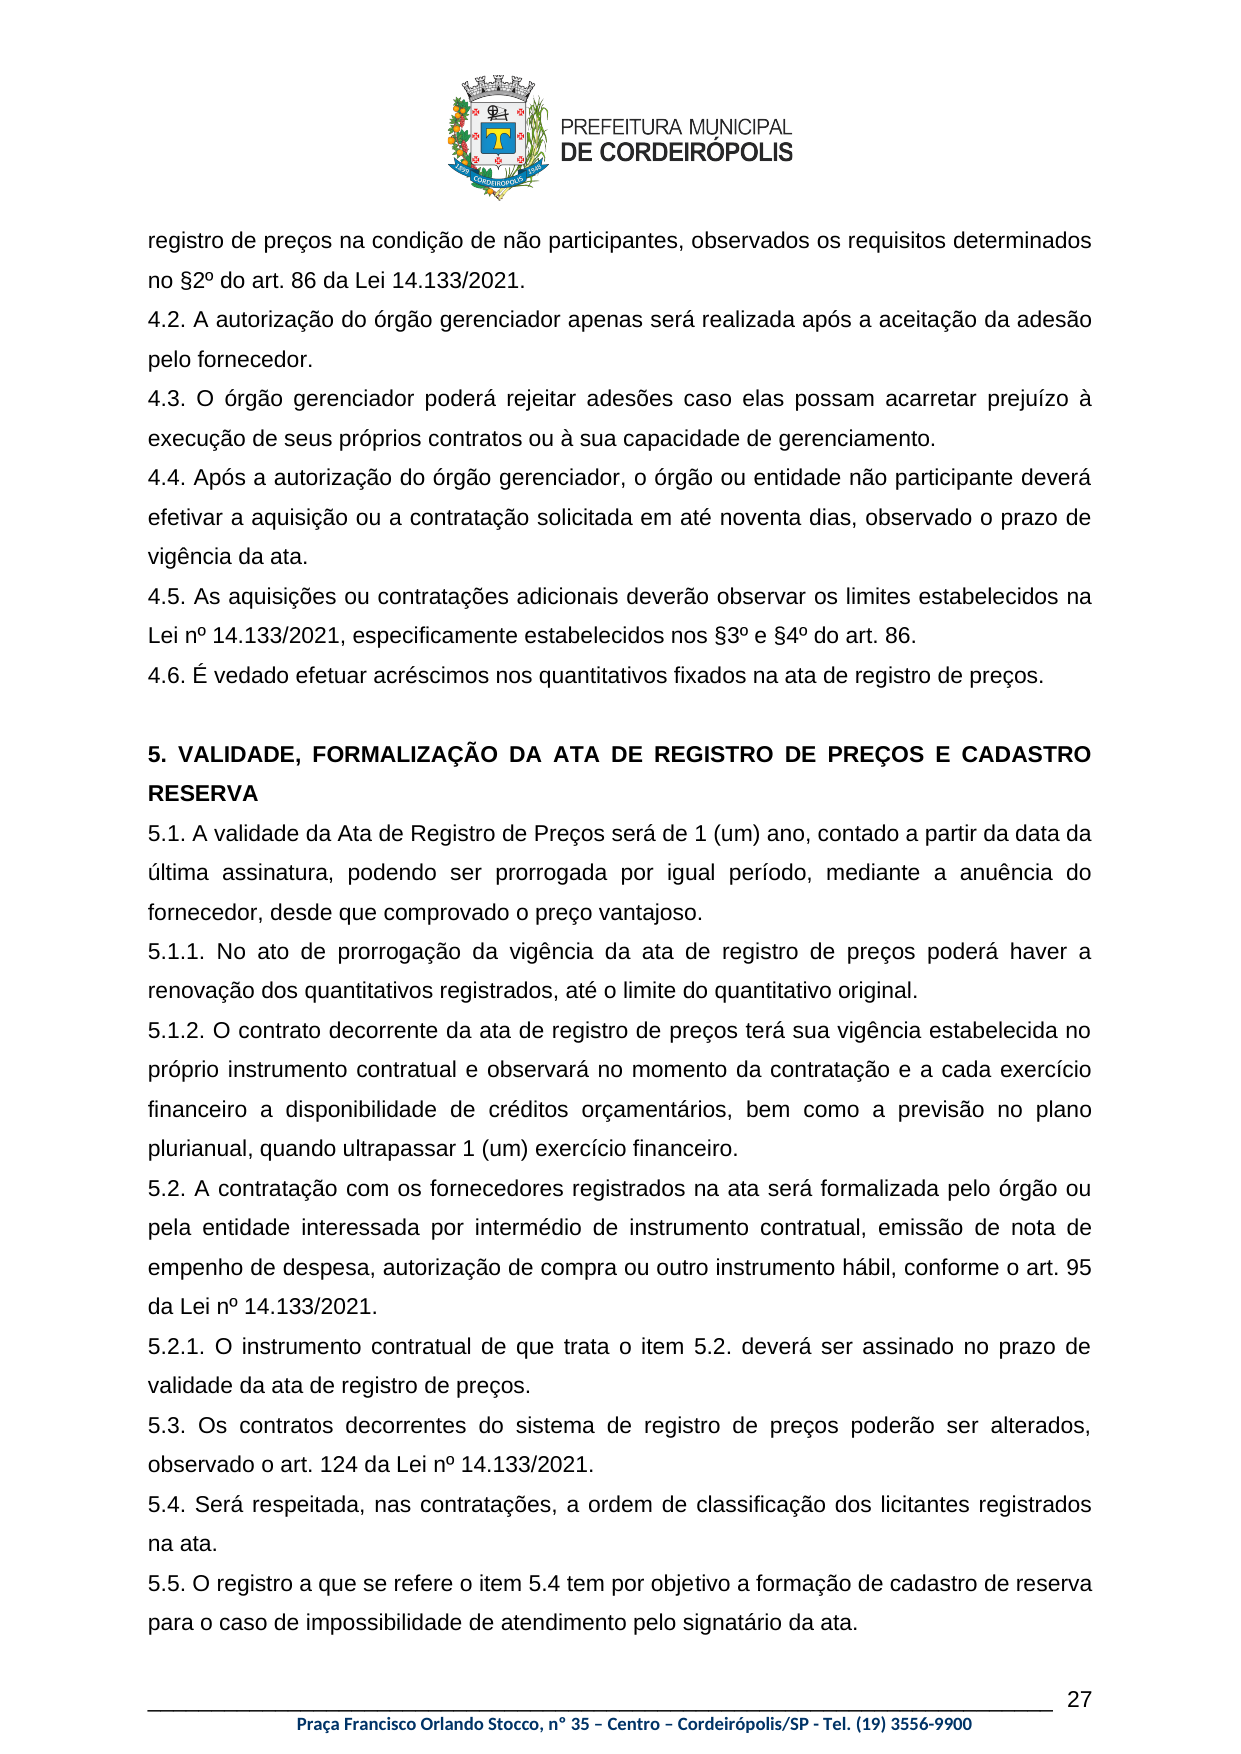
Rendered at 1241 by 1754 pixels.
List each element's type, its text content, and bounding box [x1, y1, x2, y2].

text 5.2. A contratação com os fornecedores registrados na ata será formalizada pelo órgão ou pela entidade interessada por intermédio de instrumento contratual, emissão de nota de empenho de despesa, autorização de compra ou outro instrumento hábil, conforme o art. 95 da Lei nº 14.133/2021. [148, 1175, 1092, 1320]
text 4.2. A autorização do órgão gerenciador apenas será realizada após a aceitação da adesão pelo fornecedor. [148, 306, 1092, 372]
text 5.1. A validade da Ata de Registro de Preços será de 1 (um) ano, contado a partir da data da última assinatura, podendo ser prorrogada por igual período, mediante a anuência do fornecedor, desde que comprovado o preço vantajoso. [148, 819, 1092, 925]
text 4.6. É vedado efetuar acréscimos nos quantitativos fixados na ata de registro de preços. [148, 662, 1092, 688]
text 5.1.1. No ato de prorrogação da vigência da ata de registro de preços poderá haver a renovação dos quantitativos registrados, até o limite do quantitativo original. [148, 938, 1092, 1004]
text 4.4. Após a autorização do órgão gerenciador, o órgão ou entidade não participante deverá efetivar a aquisição ou a contratação solicitada em até noventa dias, observado o prazo de vigência da ata. [148, 464, 1092, 569]
text 4.5. As aquisições ou contratações adicionais deverão observar os limites estabelecidos na Lei nº 14.133/2021, especificamente estabelecidos nos §3º e §4º do art. 86. [148, 583, 1092, 648]
picture [447, 75, 793, 201]
text 5.5. O registro a que se refere o item 5.4 tem por objetivo a formação de cadastro de reserva para o caso de impossibilidade de atendimento pelo signatário da ata. [148, 1570, 1092, 1636]
text 5.4. Será respeitada, nas contratações, a ordem de classificação dos licitantes registrados na ata. [148, 1491, 1092, 1557]
text 5. VALIDADE, FORMALIZAÇÃO DA ATA DE REGISTRO DE PREÇOS E CADASTRO RESERVA [148, 741, 1092, 806]
text 5.3. Os contratos decorrentes do sistema de registro de preços poderão ser alterados, observado o art. 124 da Lei nº 14.133/2021. [148, 1412, 1092, 1478]
text 5.2.1. O instrumento contratual de que trata o item 5.2. deverá ser assinado no prazo de validade da ata de registro de preços. [148, 1333, 1092, 1399]
text 5.1.2. O contrato decorrente da ata de registro de preços terá sua vigência estabelecida no próprio instrumento contratual e observará no momento da contratação e a cada exercício financeiro a disponibilidade de créditos orçamentários, bem como a previsão no plano plurianual, quando ultrapassar 1 (um) exercício financeiro. [148, 1017, 1092, 1162]
text 4.3. O órgão gerenciador poderá rejeitar adesões caso elas possam acarretar prejuízo à execução de seus próprios contratos ou à sua capacidade de gerenciamento. [148, 385, 1092, 451]
